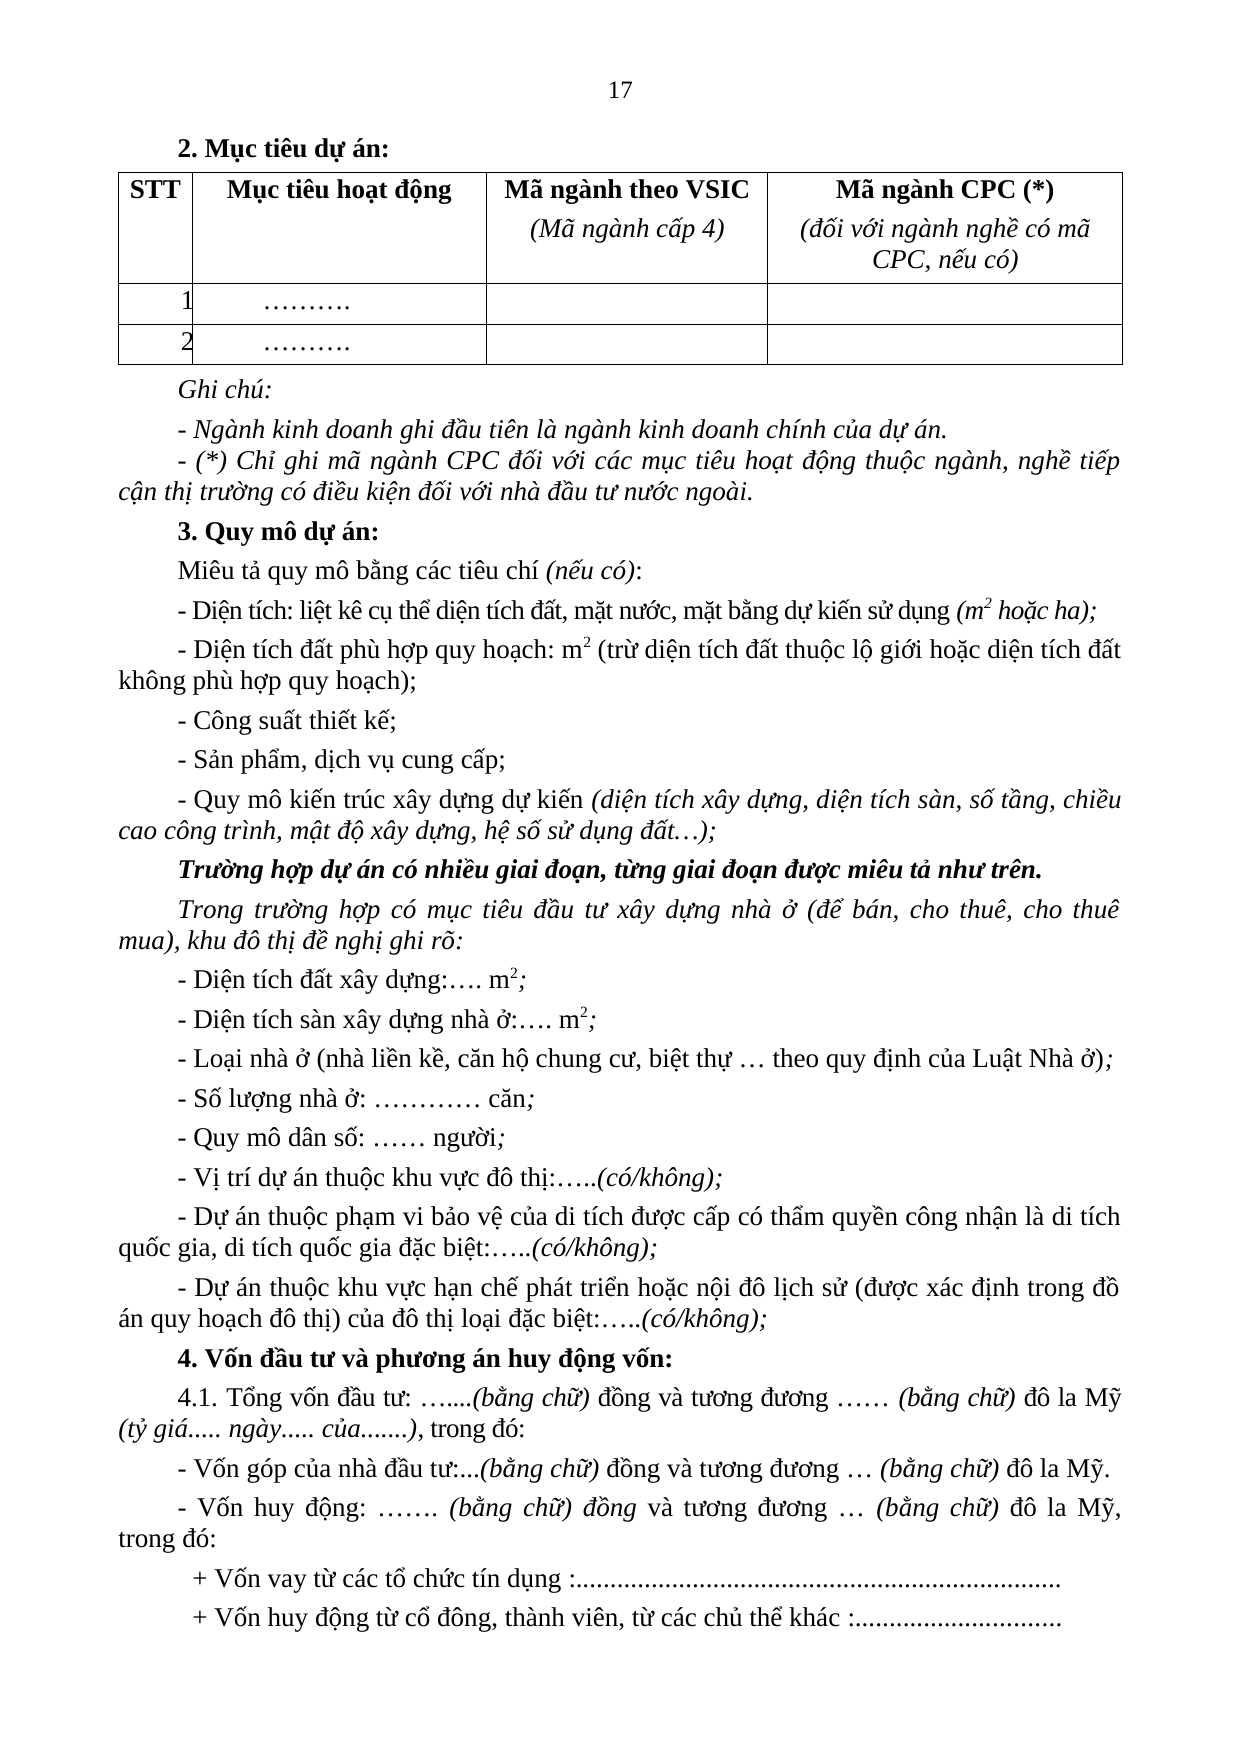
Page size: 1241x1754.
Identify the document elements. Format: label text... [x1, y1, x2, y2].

text - Sản phẩm, dịch vụ cung cấp; [118, 743, 1122, 774]
text - Quy mô kiến trúc xây dựng dự kiến (diện tích xây dựng, diện tích sàn, số tầng, chiều cao công trình, mật độ xây dựng, hệ số sử dụng đất…); [118, 783, 1122, 845]
text - Diện tích đất phù hợp quy hoạch: m2 (trừ diện tích đất thuộc lộ giới hoặc diện tích đất không phù hợp quy hoạch); [118, 633, 1122, 696]
text - Vốn góp của nhà đầu tư:...(bằng chữ) đồng và tương đương … (bằng chữ) đô la Mỹ. [118, 1452, 1122, 1483]
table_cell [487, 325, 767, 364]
text - Số lượng nhà ở: ………… căn; [118, 1082, 1122, 1113]
text 4. Vốn đầu tư và phương án huy động vốn: [118, 1342, 1122, 1373]
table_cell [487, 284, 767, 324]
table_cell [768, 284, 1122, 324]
text - Diện tích: liệt kê cụ thể diện tích đất, mặt nước, mặt bằng dự kiến sử dụng (m2 hoặc ha); [118, 594, 1122, 625]
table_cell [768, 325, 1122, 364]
text Miêu tả quy mô bằng các tiêu chí (nếu có): [118, 554, 1122, 585]
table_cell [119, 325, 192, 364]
text - Vốn huy động: ……. (bằng chữ) đồng và tương đương … (bằng chữ) đô la Mỹ, trong đó: [118, 1491, 1122, 1553]
text - (*) Chỉ ghi mã ngành CPC đối với các mục tiêu hoạt động thuộc ngành, nghề tiếp cận thị trường có điều kiện đối với nhà đầu tư nước ngoài. [118, 444, 1122, 506]
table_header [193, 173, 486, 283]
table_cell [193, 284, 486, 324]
text - Quy mô dân số: …… người; [118, 1121, 1122, 1153]
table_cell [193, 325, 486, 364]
text + Vốn vay từ các tổ chức tín dụng : [133, 1562, 1122, 1593]
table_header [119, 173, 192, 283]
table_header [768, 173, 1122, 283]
text + Vốn huy động từ cổ đông, thành viên, từ các chủ thể khác : [133, 1601, 1122, 1632]
text - Ngành kinh doanh ghi đầu tiên là ngành kinh doanh chính của dự án. [118, 413, 1122, 444]
text - Dự án thuộc khu vực hạn chế phát triển hoặc nội đô lịch sử (được xác định trong đồ án quy hoạch đô thị) của đô thị loại đặc biệt:…..(có/không); [118, 1271, 1122, 1333]
text - Công suất thiết kế; [118, 704, 1122, 735]
text Ghi chú: [118, 373, 1122, 405]
text 3. Quy mô dự án: [118, 515, 1122, 546]
text - Diện tích đất xây dựng:…. m2; [118, 963, 1122, 995]
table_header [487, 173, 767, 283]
text - Vị trí dự án thuộc khu vực đô thị:…..(có/không); [118, 1161, 1122, 1192]
text 2. Mục tiêu dự án: [118, 132, 1122, 164]
text 4.1. Tổng vốn đầu tư: …....(bằng chữ) đồng và tương đương …… (bằng chữ) đô la Mỹ (tỷ giá..... ngày..... của.......), trong đó: [118, 1381, 1122, 1443]
text - Dự án thuộc phạm vi bảo vệ của di tích được cấp có thẩm quyền công nhận là di tích quốc gia, di tích quốc gia đặc biệt:…..(có/không); [118, 1200, 1122, 1263]
text - Loại nhà ở (nhà liền kề, căn hộ chung cư, biệt thự … theo quy định của Luật Nhà ở); [118, 1042, 1122, 1074]
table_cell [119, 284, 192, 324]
text Trong trường hợp có mục tiêu đầu tư xây dựng nhà ở (để bán, cho thuê, cho thuê mua), khu đô thị đề nghị ghi rõ: [118, 893, 1122, 955]
text - Diện tích sàn xây dựng nhà ở:…. m2; [118, 1003, 1122, 1034]
text Trường hợp dự án có nhiều giai đoạn, từng giai đoạn được miêu tả như trên. [118, 853, 1122, 884]
